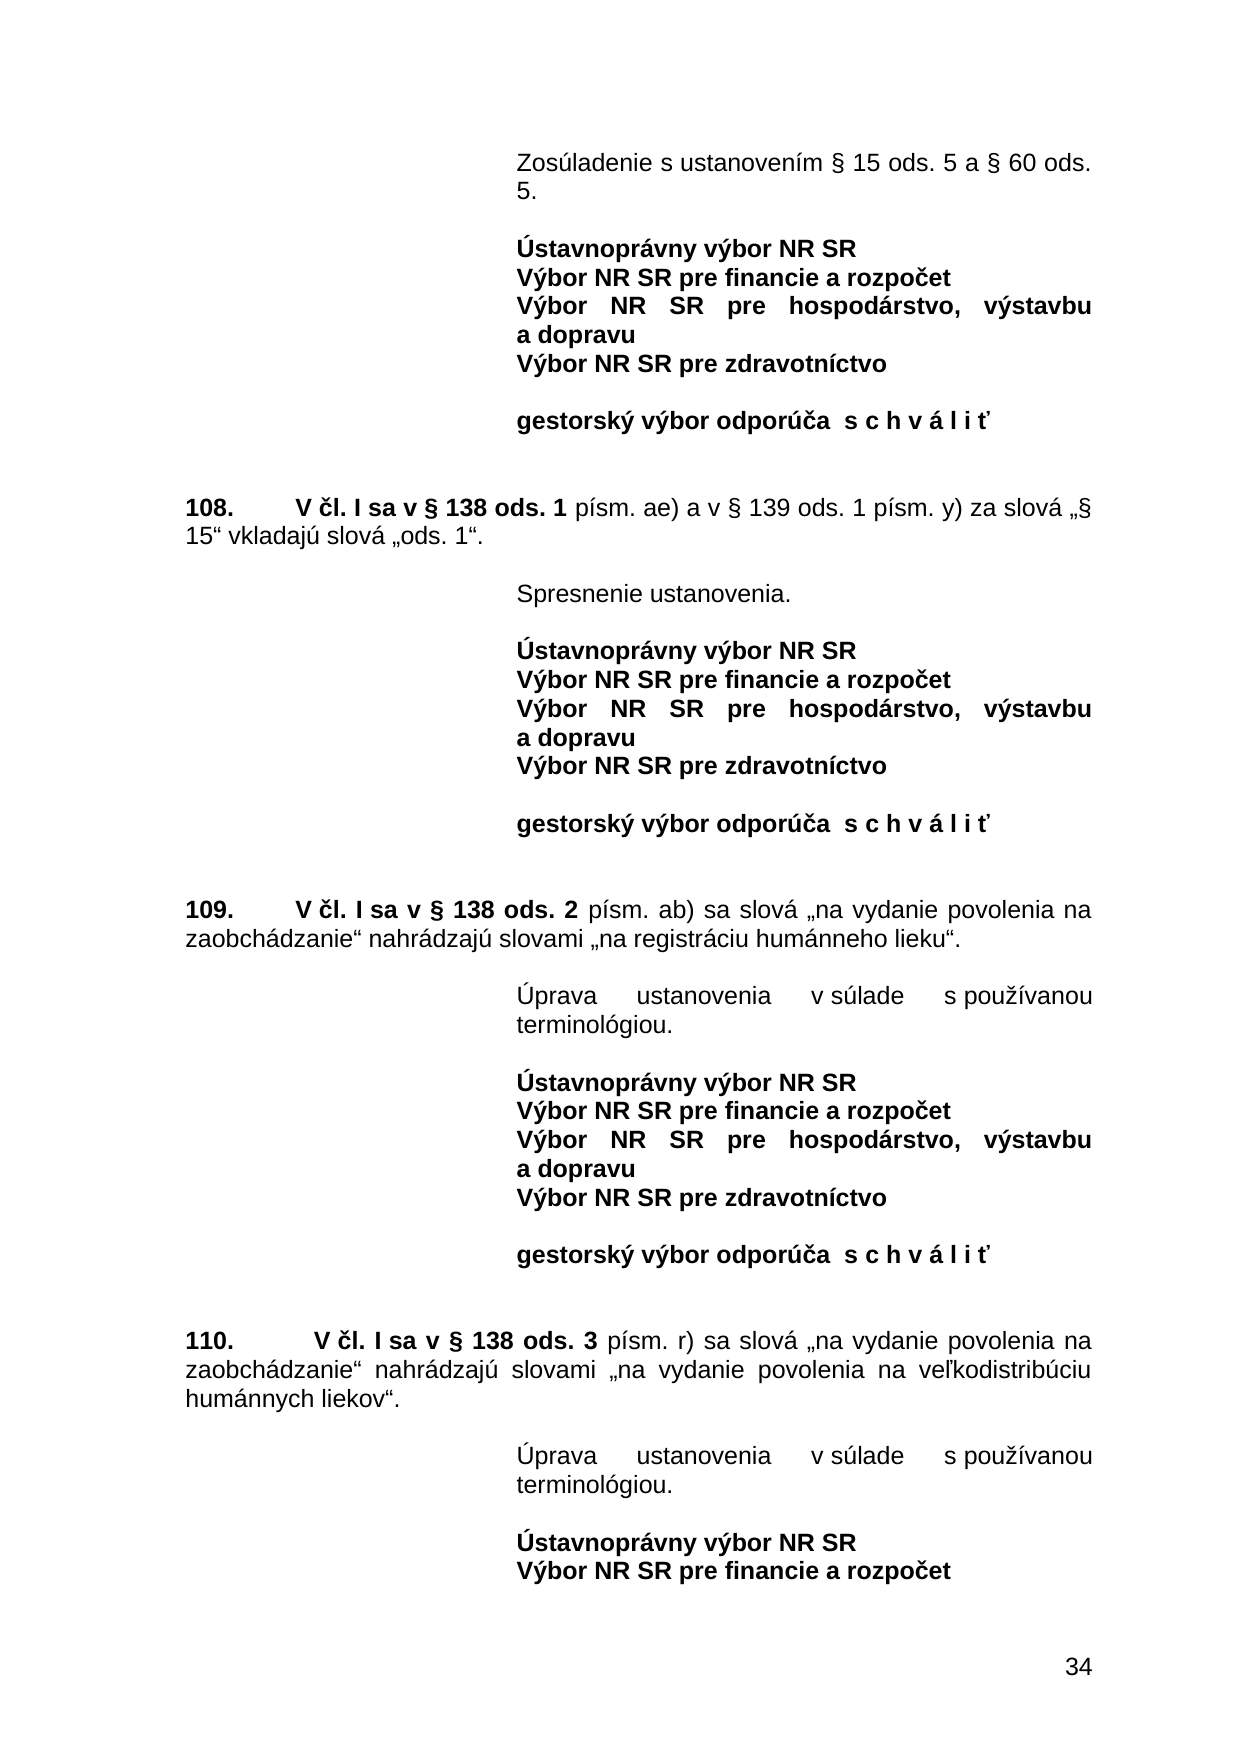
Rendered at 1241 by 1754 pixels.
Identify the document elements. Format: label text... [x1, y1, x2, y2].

text Výbor NR SR pre hospodárstvo, výstavbu a dopravu [516, 1125, 1093, 1183]
text Výbor NR SR pre zdravotníctvo [516, 751, 1093, 780]
text Ústavnoprávny výbor NR SR [516, 1528, 1093, 1556]
text Výbor NR SR pre financie a rozpočet [516, 1556, 1093, 1585]
text Výbor NR SR pre zdravotníctvo [516, 349, 1093, 378]
text gestorský výbor odporúča s c h v á l i ť [516, 406, 1093, 435]
text Ústavnoprávny výbor NR SR [516, 636, 1093, 665]
list V čl. I sa v § 138 ods. 3 písm. r) sa slová „na vydanie povolenia na zaobchádzanie“ nahrádzajú slovami „na vydanie povolenia na veľkodistribúciu humánnych liekov“. [185, 1326, 1093, 1413]
text Spresnenie ustanovenia. [516, 579, 1093, 608]
text Úprava ustanovenia v súlade s používanou terminológiou. [516, 1441, 1093, 1499]
text Výbor NR SR pre financie a rozpočet [516, 263, 1093, 291]
text Ústavnoprávny výbor NR SR [516, 1068, 1093, 1096]
text gestorský výbor odporúča s c h v á l i ť [516, 1240, 1093, 1269]
list V čl. I sa v § 138 ods. 1 písm. ae) a v § 139 ods. 1 písm. y) za slová „§ 15“ vkladajú slová „ods. 1“. [185, 493, 1093, 550]
text Výbor NR SR pre financie a rozpočet [516, 665, 1093, 694]
text Úprava ustanovenia v súlade s používanou terminológiou. [516, 981, 1093, 1039]
text Ústavnoprávny výbor NR SR [516, 234, 1093, 263]
text Výbor NR SR pre hospodárstvo, výstavbu a dopravu [516, 291, 1093, 349]
list V čl. I sa v § 138 ods. 2 písm. ab) sa slová „na vydanie povolenia na zaobchádzanie“ nahrádzajú slovami „na registráciu humánneho lieku“. [185, 895, 1093, 953]
text Výbor NR SR pre hospodárstvo, výstavbu a dopravu [516, 694, 1093, 751]
text gestorský výbor odporúča s c h v á l i ť [516, 809, 1093, 838]
text Výbor NR SR pre financie a rozpočet [516, 1096, 1093, 1125]
text Zosúladenie s ustanovením § 15 ods. § 60 ods. 5. [516, 148, 1093, 205]
text Výbor NR SR pre zdravotníctvo [516, 1183, 1093, 1211]
